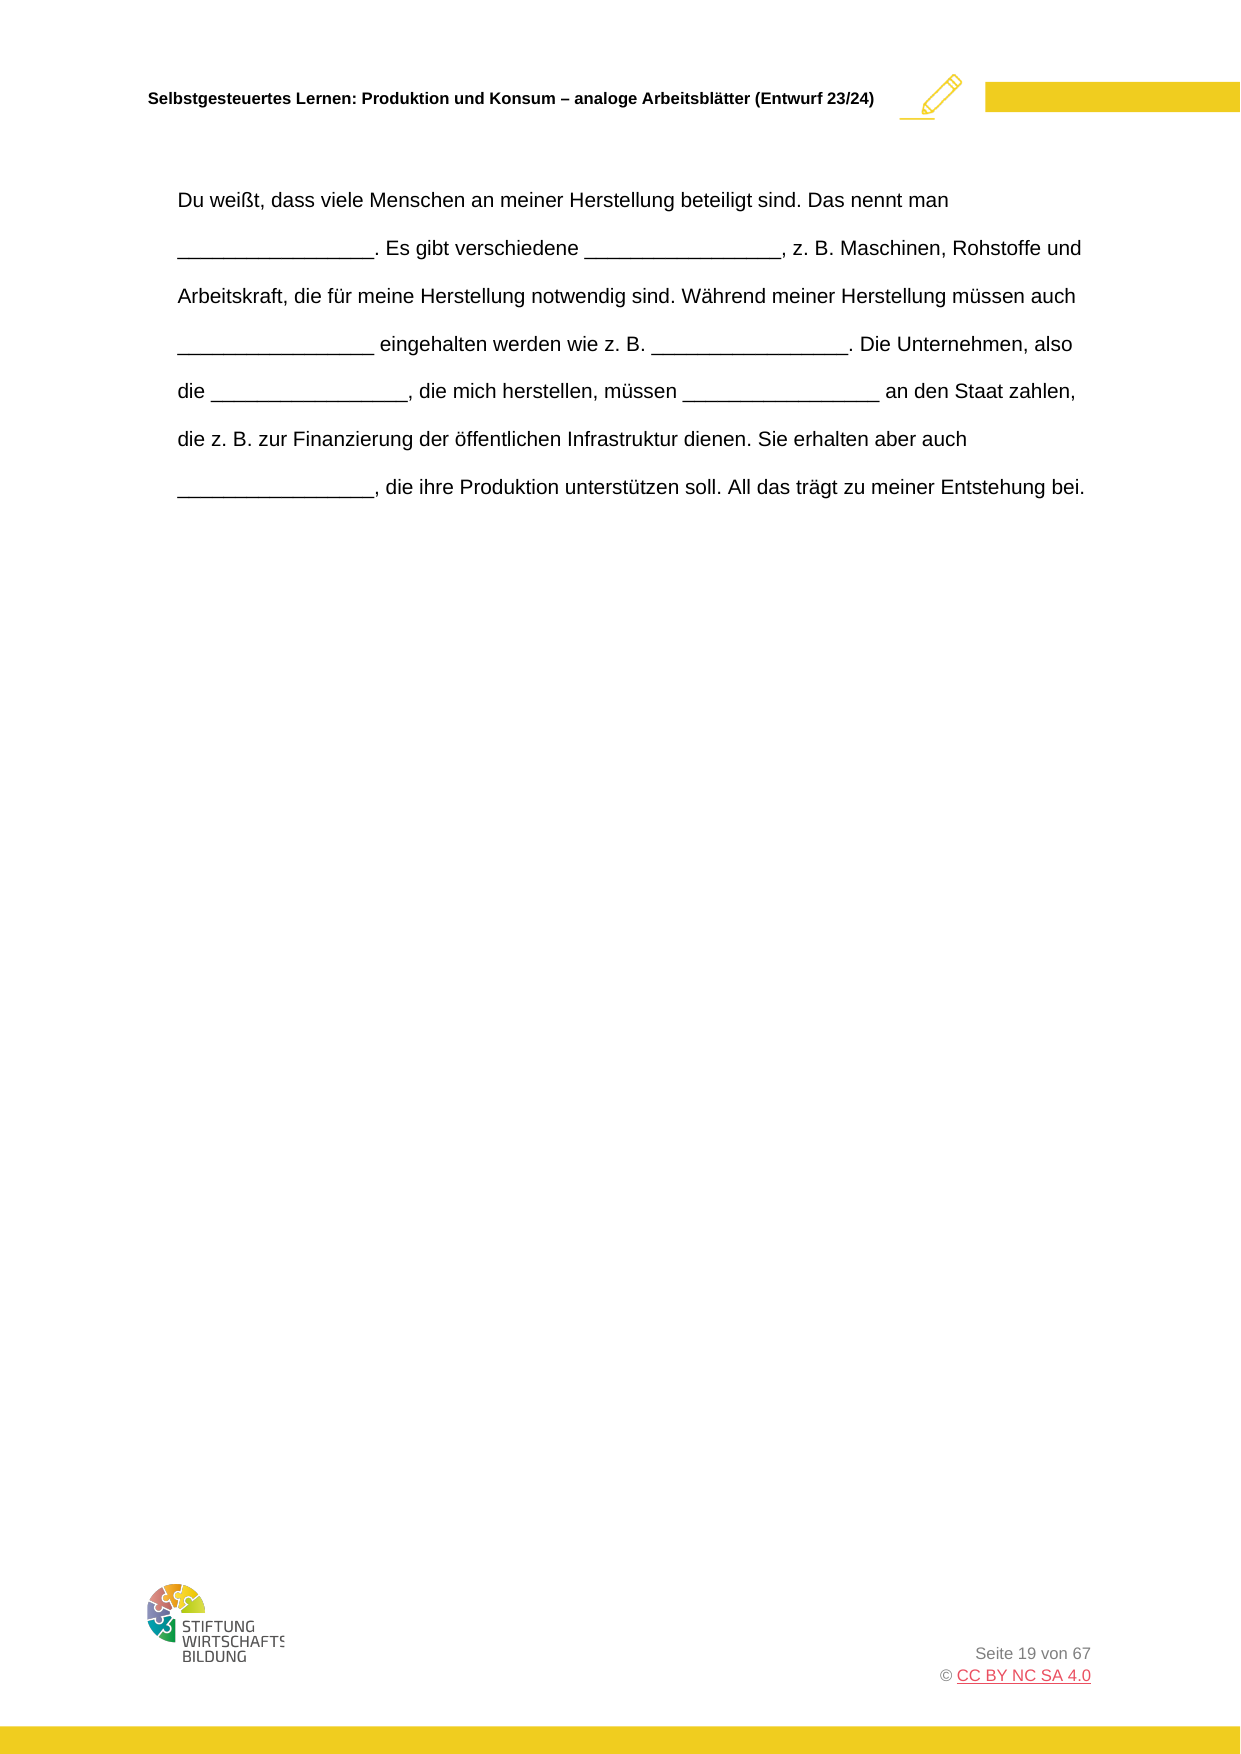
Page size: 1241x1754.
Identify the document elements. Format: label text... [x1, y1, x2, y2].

text Du weißt, dass viele Menschen an meiner Herstellung beteiligt sind. Das nennt man _________________. Es gibt verschiedene _________________, z. B. Maschinen, Rohstoffe und Arbeitskraft, die für meine Herstellung notwendig sind. Während meiner Herstellung müssen auch _________________ eingehalten werden wie z. B. _________________. Die Unternehmen, also die _________________, die mich herstellen, müssen _________________ an den Staat zahlen, die z. B. zur Finanzierung der öffentlichen Infrastruktur dienen. Sie erhalten aber auch _________________, die ihre Produktion unterstützen soll. All das trägt zu meiner Entstehung bei. [177, 188, 1093, 499]
picture [897, 63, 964, 130]
picture [146, 1583, 285, 1663]
